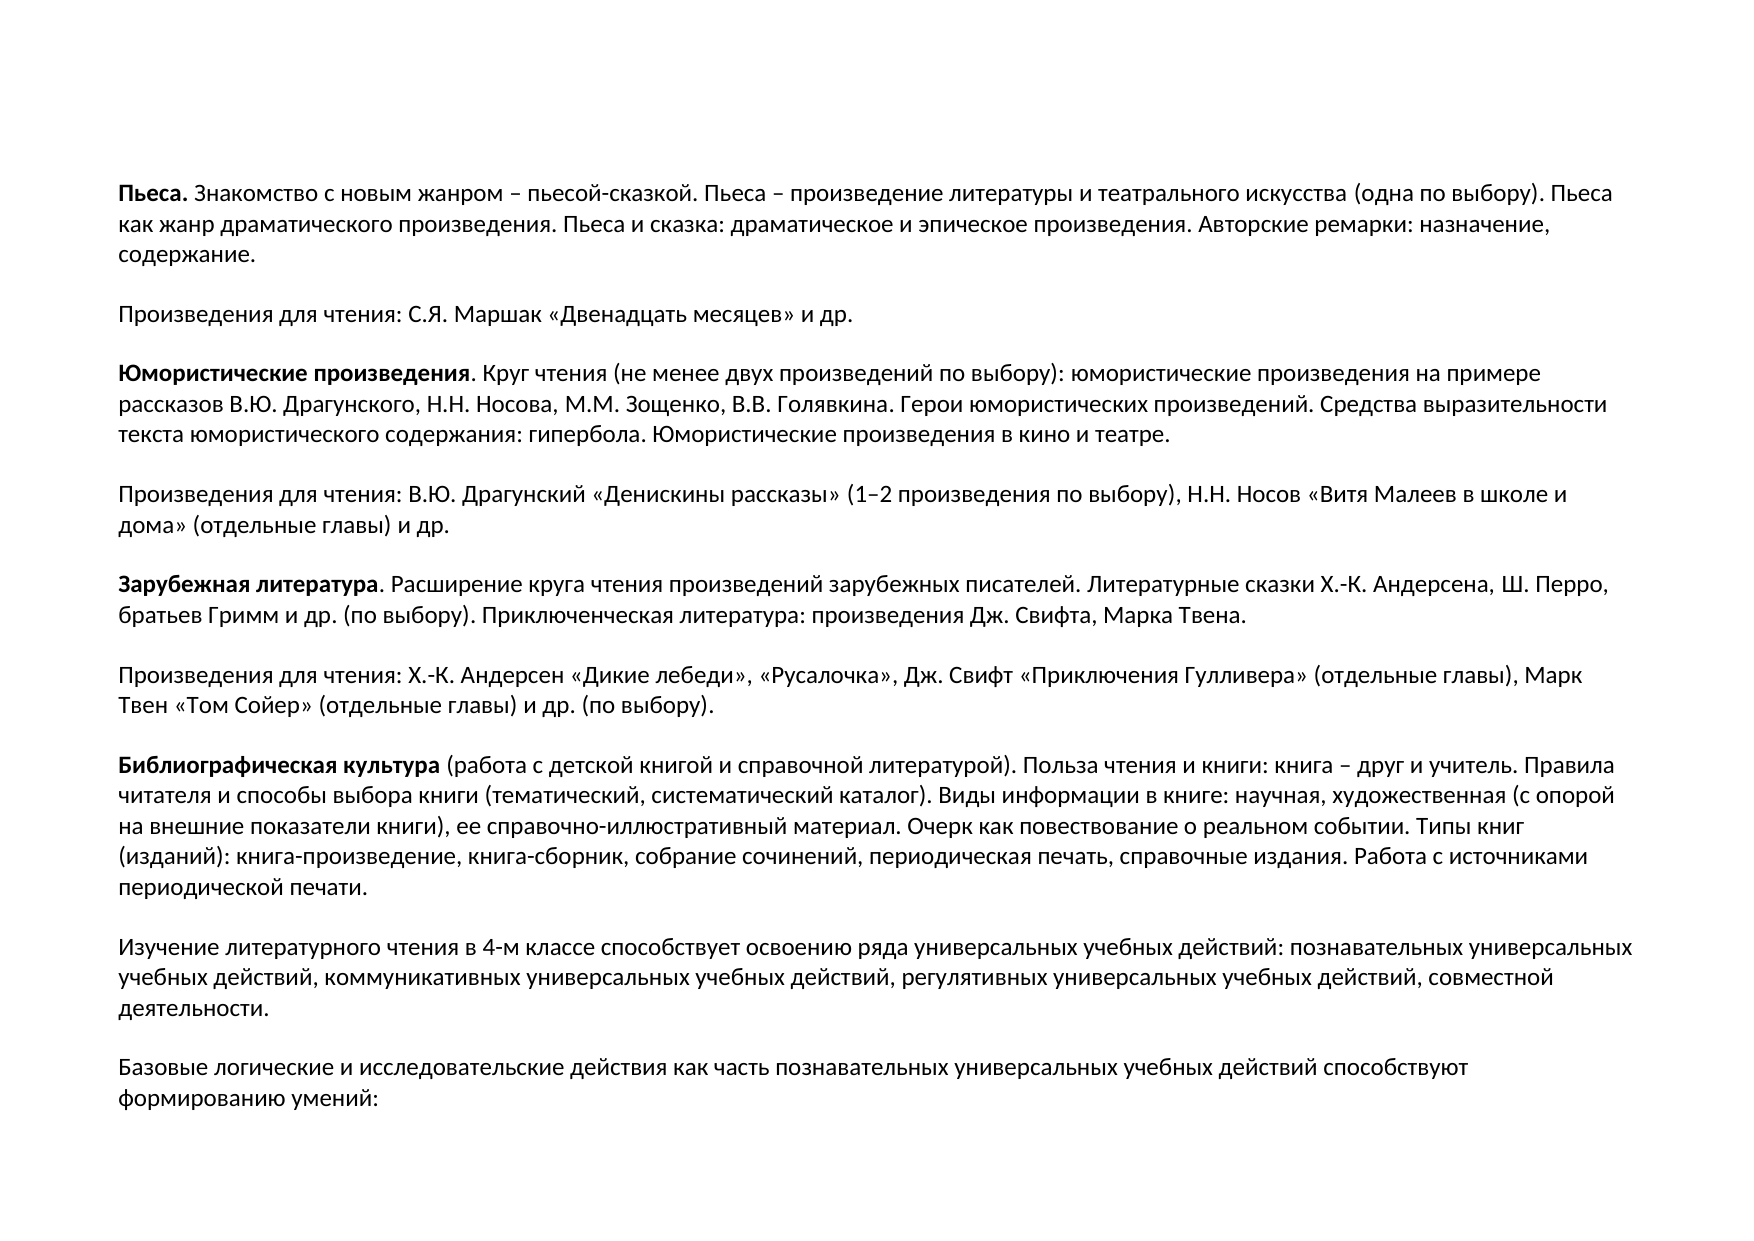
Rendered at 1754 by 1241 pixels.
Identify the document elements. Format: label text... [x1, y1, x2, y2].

text Произведения для чтения: В.Ю. Драгунский «Денискины рассказы» ‌(1–2 произведения по выбору)‌, Н.Н. Носов «Витя Малеев в школе и дома» (отдельные главы) ‌и др. [118, 478, 1636, 539]
text Пьеса. Знакомство с новым жанром – пьесой-сказкой. Пьеса – произведение литературы и театрального искусства ‌(одна по выбору)‌. Пьеса как жанр драматического произведения. Пьеса и сказка: драматическое и эпическое произведения. Авторские ремарки: назначение, содержание. [118, 177, 1636, 269]
text Базовые логические и исследовательские действия как часть познавательных универсальных учебных действий способствуют формированию умений: [118, 1051, 1636, 1112]
text Зарубежная литература. Расширение круга чтения произведений зарубежных писателей. Литературные сказки Х.-К. Андерсена, ‌Ш. Перро, братьев Гримм и др. (по выбору)‌. Приключенческая литература: произведения Дж. Свифта, Марка Твена. [118, 568, 1636, 629]
text Библиографическая культура (работа с детской книгой и справочной литературой). Польза чтения и книги: книга – друг и учитель. Правила читателя и способы выбора книги (тематический, систематический каталог). Виды информации в книге: научная, художественная (с опорой на внешние показатели книги), ее справочно-иллюстративный материал. Очерк как повествование о реальном событии. Типы книг (изданий): книга-произведение, книга-сборник, собрание сочинений, периодическая печать, справочные издания. Работа с источниками периодической печати. [118, 749, 1636, 902]
text Произведения для чтения: С.Я. Маршак «Двенадцать месяцев» и др. [118, 298, 1636, 328]
text Произведения для чтения: Х.-К. Андерсен «Дикие лебеди», «Русалочка», Дж. Свифт «Приключения Гулливера» (отдельные главы), Марк Твен «Том Сойер» (отдельные главы) ‌и др. (по выбору)‌. [118, 659, 1636, 720]
text Изучение литературного чтения в 4-м классе способствует освоению ряда универсальных учебных действий: познавательных универсальных учебных действий, коммуникативных универсальных учебных действий, регулятивных универсальных учебных действий, совместной деятельности. [118, 931, 1636, 1022]
text Юмористические произведения. Круг чтения ‌(не менее двух произведений по выбору):‌ юмористические произведения на примере рассказов В.Ю. Драгунского, Н.Н. Носова, ‌М.М. Зощенко, В.В. Голявкина‌. Герои юмористических произведений. Средства выразительности текста юмористического содержания: гипербола. Юмористические произведения в кино и театре. [118, 358, 1636, 449]
